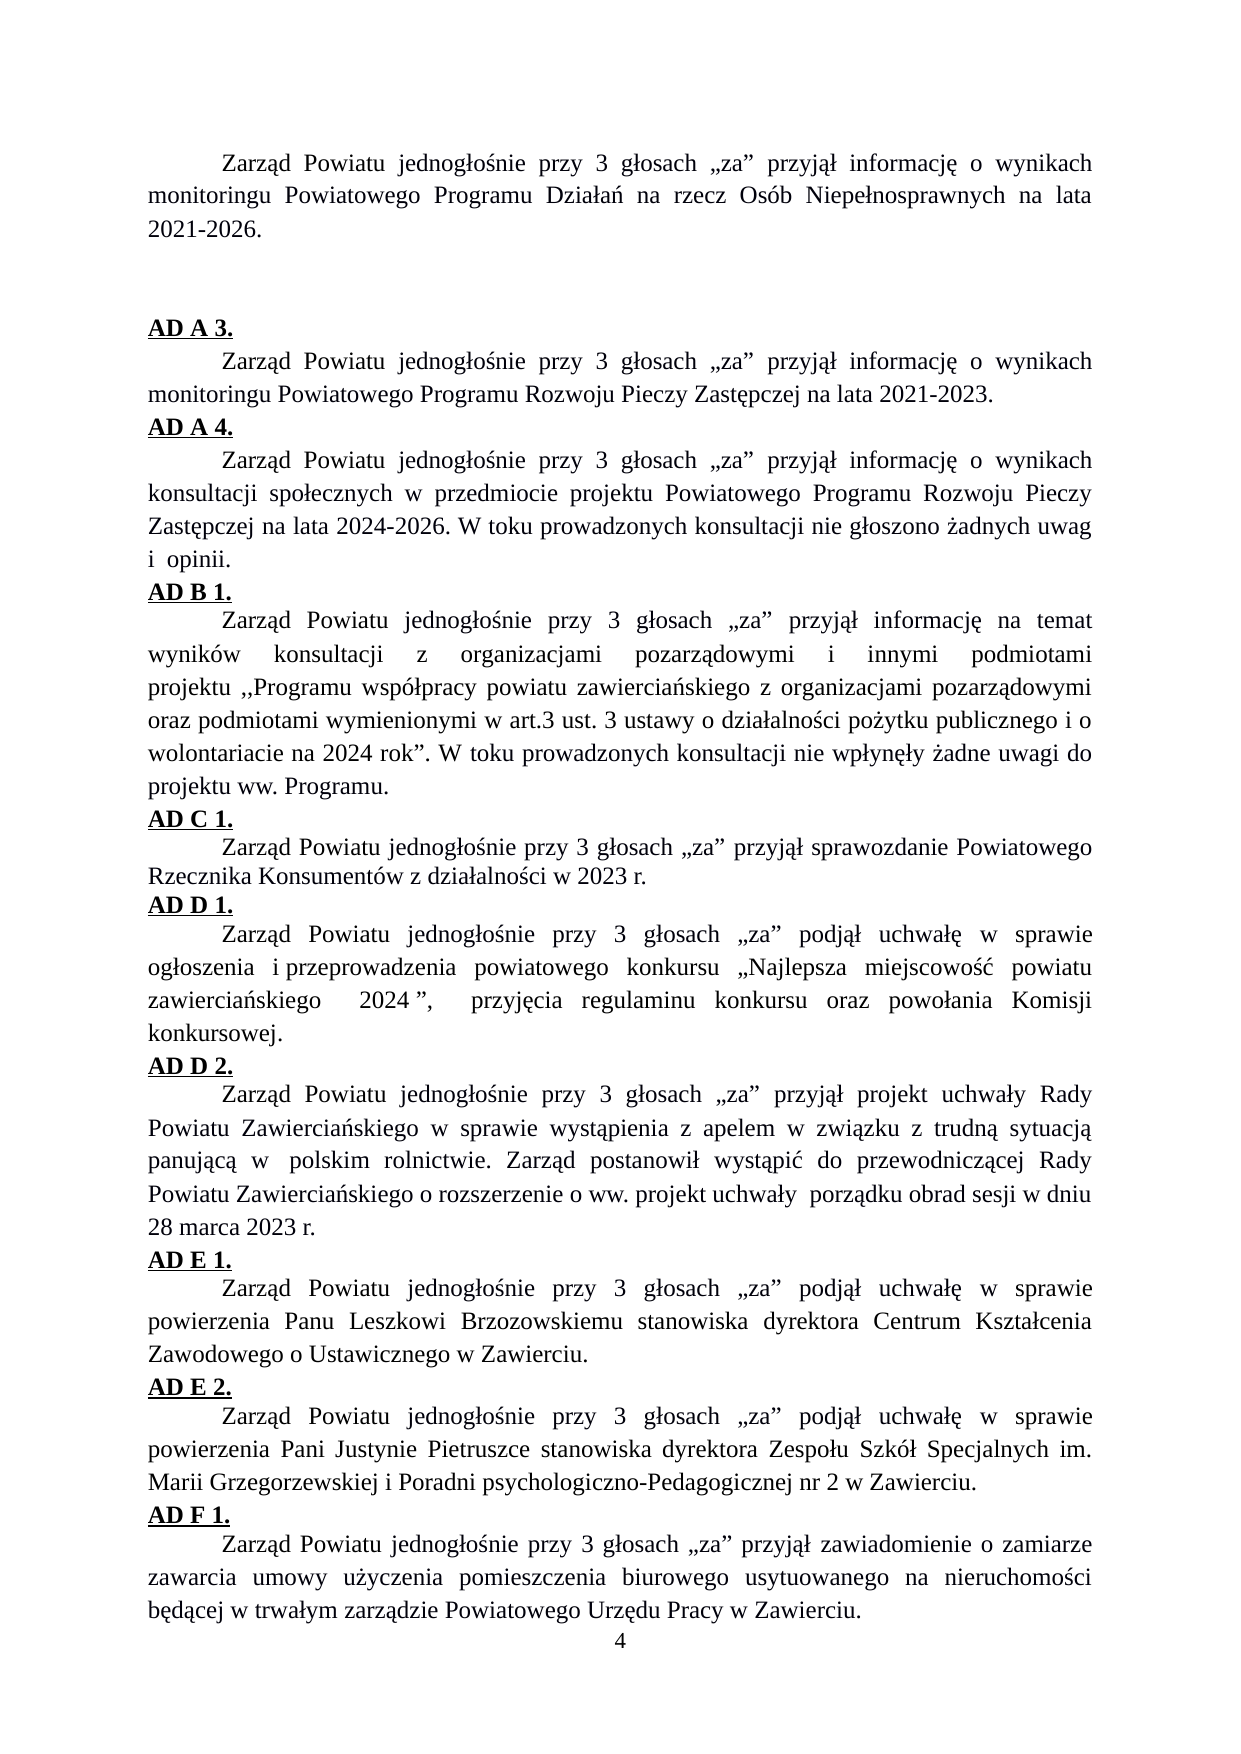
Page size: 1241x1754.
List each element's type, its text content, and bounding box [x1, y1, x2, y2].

text AD C 1. [148, 804, 1093, 832]
text Zarząd Powiatu jednogłośnie przy 3 głosach „za” przyjął zawiadomienie o zamiarze zawarcia umowy użyczenia pomieszczenia biurowego usytuowanego na nieruchomości będącej w trwałym zarządzie Powiatowego Urzędu Pracy w Zawierciu. [148, 1529, 1093, 1624]
text AD A 3. [148, 313, 1093, 341]
text Zarząd Powiatu jednogłośnie przy 3 głosach „za” przyjął projekt uchwały Rady Powiatu Zawierciańskiego w sprawie wystąpienia z apelem w związku z trudną sytuacją panującą w polskim rolnictwie. Zarząd postanowił wystąpić do przewodniczącej Rady Powiatu Zawierciańskiego o rozszerzenie o ww. projekt uchwały porządku obrad sesji w dniu 28 marca 2023 r. [148, 1079, 1093, 1240]
text AD D 1. [148, 890, 1093, 919]
text AD E 1. [148, 1245, 1093, 1273]
text AD E 2. [148, 1372, 1093, 1401]
text AD B 1. [148, 577, 1093, 606]
text Zarząd Powiatu jednogłośnie przy 3 głosach „za” przyjął sprawozdanie Powiatowego Rzecznika Konsumentów z działalności w 2023 r. [148, 832, 1093, 890]
text Zarząd Powiatu jednogłośnie przy 3 głosach „za” podjął uchwałę w sprawie powierzenia Panu Leszkowi Brzozowskiemu stanowiska dyrektora Centrum Kształcenia Zawodowego o Ustawicznego w Zawierciu. [148, 1273, 1093, 1368]
text AD D 2. [148, 1051, 1093, 1079]
text AD F 1. [148, 1500, 1093, 1529]
text Zarząd Powiatu jednogłośnie przy 3 głosach „za” podjął uchwałę w sprawie ogłoszenia i przeprowadzenia powiatowego konkursu „Najlepsza miejscowość powiatu zawierciańskiego 2024 ”, przyjęcia regulaminu konkursu oraz powołania Komisji konkursowej. [148, 919, 1093, 1047]
text Zarząd Powiatu jednogłośnie przy 3 głosach „za” przyjął informację o wynikach monitoringu Powiatowego Programu Rozwoju Pieczy Zastępczej na lata 2021-2023. [148, 346, 1093, 407]
text Zarząd Powiatu jednogłośnie przy 3 głosach „za” przyjął informację na temat wyników konsultacji z organizacjami pozarządowymi i innymi podmiotami projektu ,,Programu współpracy powiatu zawierciańskiego z organizacjami pozarządowymi oraz podmiotami wymienionymi w art.3 ust. 3 ustawy o działalności pożytku publicznego i o wolontariacie na 2024 rok”. W toku prowadzonych konsultacji nie wpłynęły żadne uwagi do projektu ww. Programu. [148, 606, 1093, 799]
text AD A 4. [148, 412, 1093, 441]
text Zarząd Powiatu jednogłośnie przy 3 głosach „za” przyjął informację o wynikach konsultacji społecznych w przedmiocie projektu Powiatowego Programu Rozwoju Pieczy Zastępczej na lata 2024-2026. W toku prowadzonych konsultacji nie głoszono żadnych uwag i opinii. [148, 445, 1093, 573]
text Zarząd Powiatu jednogłośnie przy 3 głosach „za” przyjął informację o wynikach monitoringu Powiatowego Programu Działań na rzecz Osób Niepełnosprawnych na lata 2021-2026. [148, 148, 1093, 242]
text Zarząd Powiatu jednogłośnie przy 3 głosach „za” podjął uchwałę w sprawie powierzenia Pani Justynie Pietruszce stanowiska dyrektora Zespołu Szkół Specjalnych im. Marii Grzegorzewskiej i Poradni psychologiczno-Pedagogicznej nr 2 w Zawierciu. [148, 1401, 1093, 1496]
